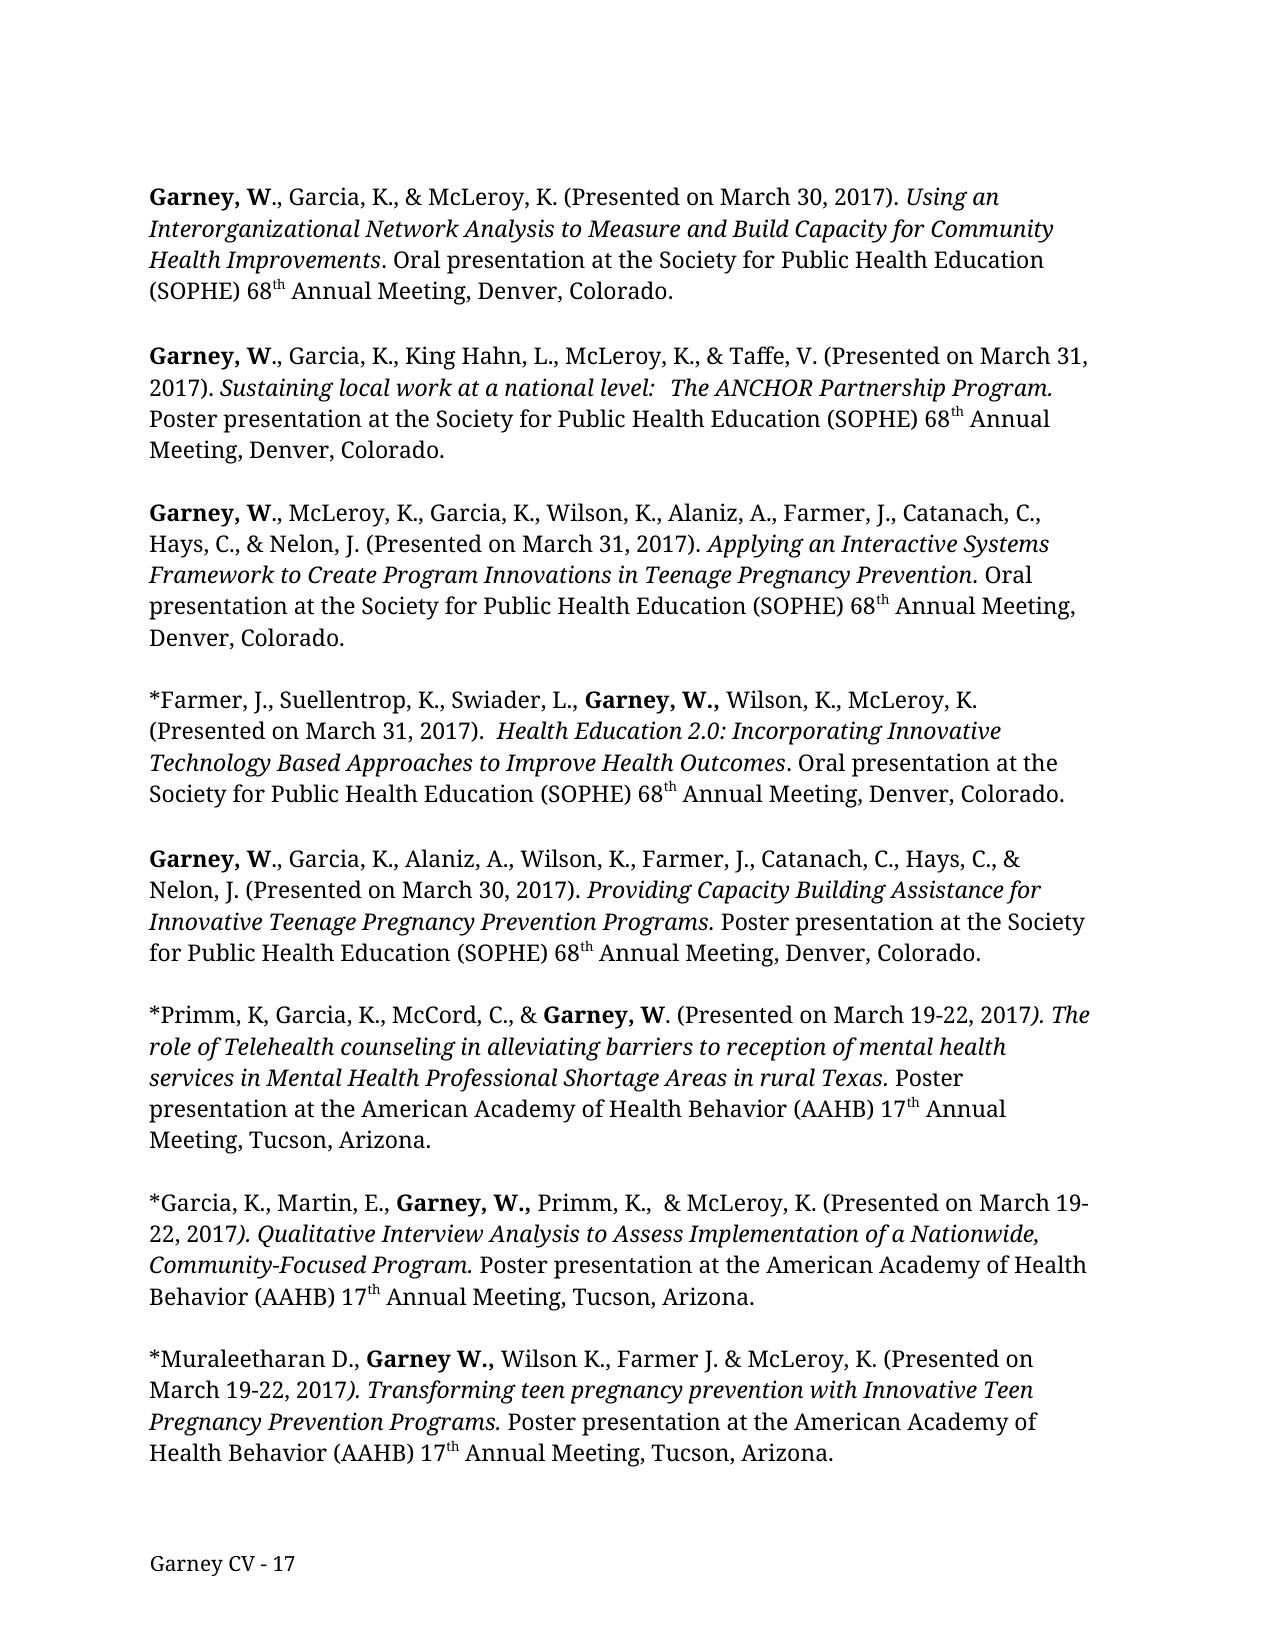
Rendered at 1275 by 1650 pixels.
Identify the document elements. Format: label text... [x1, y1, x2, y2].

text Garney, W., Garcia, K., Alaniz, A., Wilson, K., Farmer, J., Catanach, C., Hays, C., & Nelon, J. (Presented on March 30, 2017). Providing Capacity Building Assistance for Innovative Teenage Pregnancy Prevention Programs. Poster presentation at the Society for Public Health Education (SOPHE) 68th Annual Meeting, Denver, Colorado. [149, 843, 1096, 968]
text *Muraleetharan D., Garney W., Wilson K., Farmer J. & McLeroy, K. (Presented on March 19-22, 2017). Transforming teen pregnancy prevention with Innovative Teen Pregnancy Prevention Programs. Poster presentation at the American Academy of Health Behavior (AAHB) 17th Annual Meeting, Tucson, Arizona. [149, 1343, 1096, 1468]
text *Farmer, J., Suellentrop, K., Swiader, L., Garney, W., Wilson, K., McLeroy, K. (Presented on March 31, 2017). Health Education 2.0: Incorporating Innovative Technology Based Approaches to Improve Health Outcomes. Oral presentation at the Society for Public Health Education (SOPHE) 68th Annual Meeting, Denver, Colorado. [149, 684, 1096, 809]
text Garney, W., McLeroy, K., Garcia, K., Wilson, K., Alaniz, A., Farmer, J., Catanach, C., Hays, C., & Nelon, J. (Presented on March 31, 2017). Applying an Interactive Systems Framework to Create Program Innovations in Teenage Pregnancy Prevention. Oral presentation at the Society for Public Health Education (SOPHE) 68th Annual Meeting, Denver, Colorado. [149, 497, 1096, 653]
text Garney, W., Garcia, K., & McLeroy, K. (Presented on March 30, 2017). Using an Interorganizational Network Analysis to Measure and Build Capacity for Community Health Improvements. Oral presentation at the Society for Public Health Education (SOPHE) 68th Annual Meeting, Denver, Colorado. [149, 181, 1096, 306]
text Garney, W., Garcia, K., King Hahn, L., McLeroy, K., & Taffe, V. (Presented on March 31, 2017). Sustaining local work at a national level: The ANCHOR Partnership Program. Poster presentation at the Society for Public Health Education (SOPHE) 68th Annual Meeting, Denver, Colorado. [149, 340, 1096, 465]
text *Garcia, K., Martin, E., Garney, W., Primm, K., & McLeroy, K. (Presented on March 19-22, 2017). Qualitative Interview Analysis to Assess Implementation of a Nationwide, Community-Focused Program. Poster presentation at the American Academy of Health Behavior (AAHB) 17th Annual Meeting, Tucson, Arizona. [149, 1187, 1096, 1312]
text *Primm, K, Garcia, K., McCord, C., & Garney, W. (Presented on March 19-22, 2017). The role of Telehealth counseling in alleviating barriers to reception of mental health services in Mental Health Professional Shortage Areas in rural Texas. Poster presentation at the American Academy of Health Behavior (AAHB) 17th Annual Meeting, Tucson, Arizona. [149, 999, 1096, 1156]
